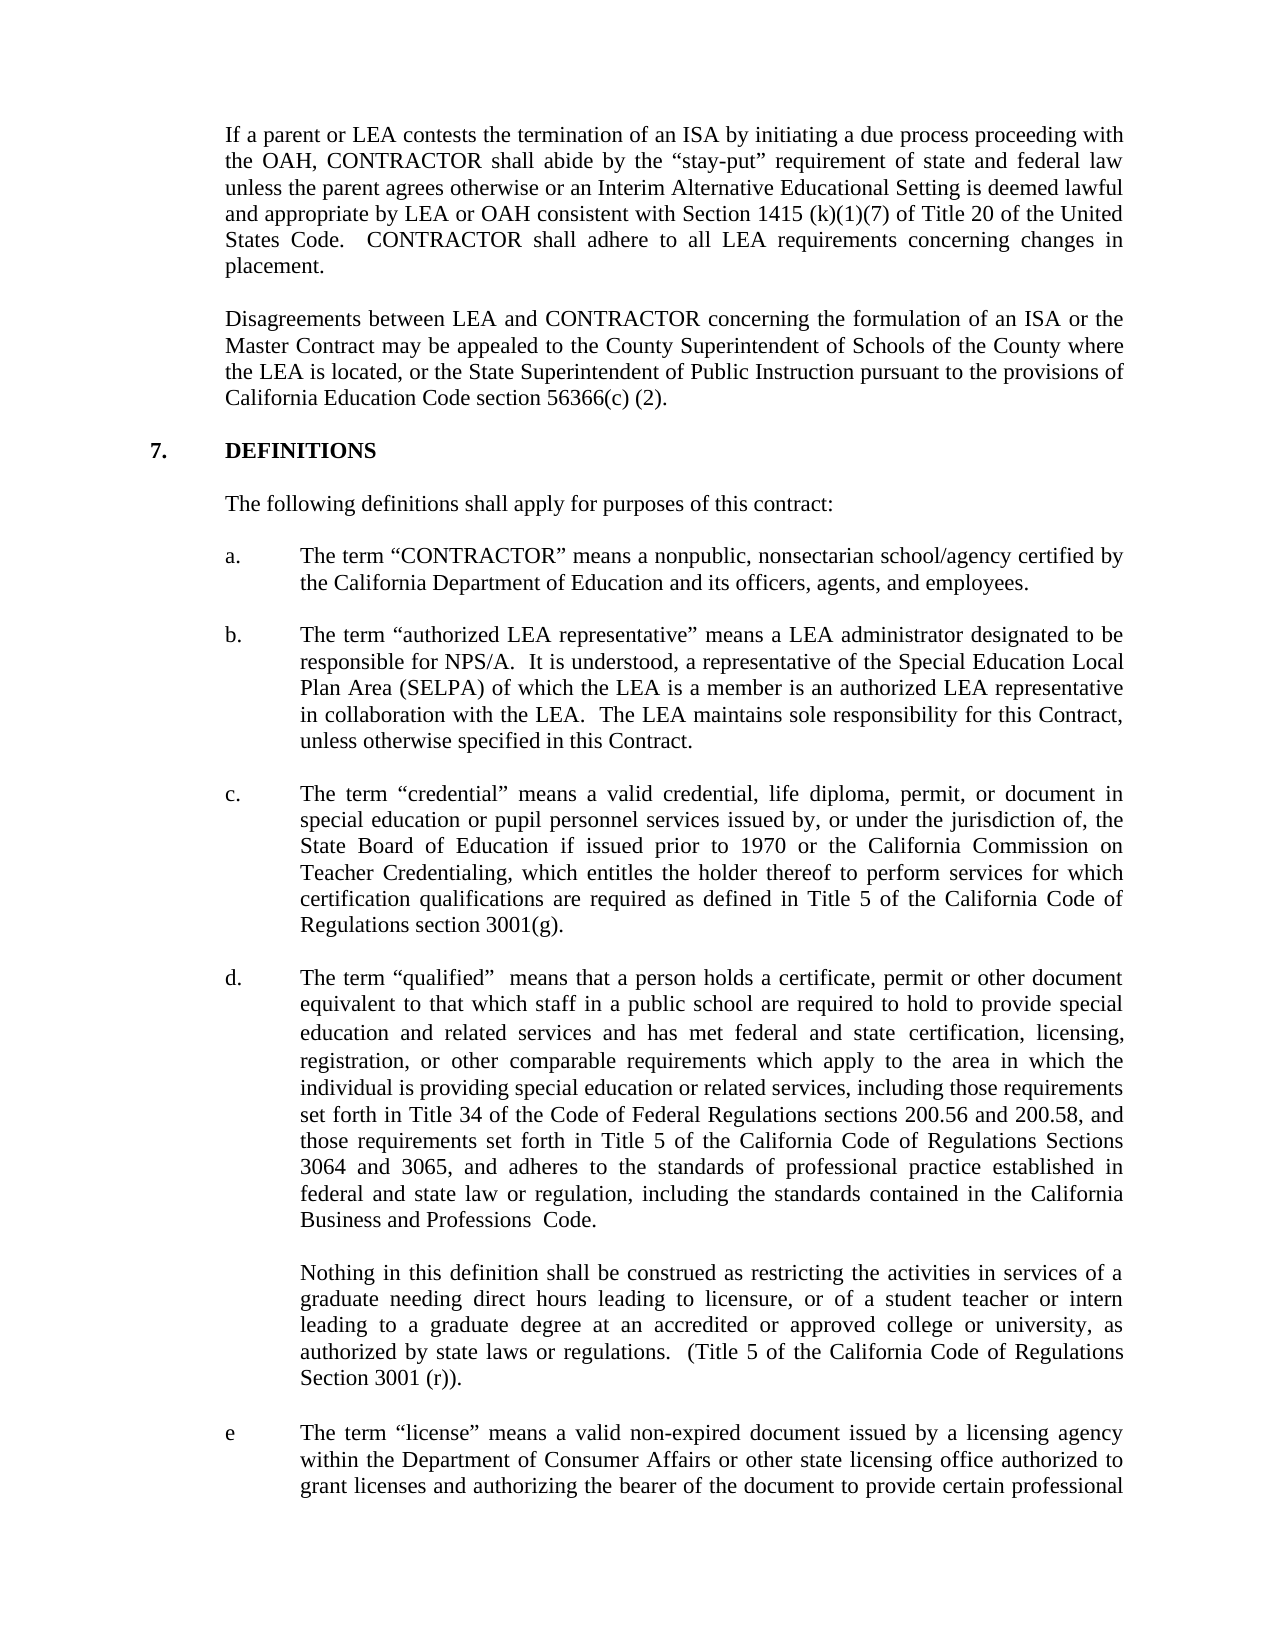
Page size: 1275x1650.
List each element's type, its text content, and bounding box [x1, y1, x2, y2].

text c. The term “credential” means a valid credential, life diploma, permit, or document in special education or pupil personnel services issued by, or under the jurisdiction of, the State Board of Education if issued prior to 1970 or the California Commission on Teacher Credentialing, which entitles the holder thereof to perform services for which certification qualifications are required as defined in Title 5 of the California Code of Regulations section 3001(g). [225, 780, 1125, 938]
text Disagreements between LEA and CONTRACTOR concerning the formulation of an ISA or the Master Contract may be appealed to the County Superintendent of Schools of the County where the LEA is located, or the State Superintendent of Public Instruction pursuant to the provisions of California Education Code section 56366(c) (2). [225, 305, 1125, 411]
text a. The term “CONTRACTOR” means a nonpublic, nonsectarian school/agency certified by the California Department of Education and its officers, agents, and employees. [225, 542, 1125, 595]
text 7. DEFINITIONS [150, 437, 1125, 463]
text b. The term “authorized LEA representative” means a LEA administrator designated to be responsible for NPS/A. It is understood, a representative of the Special Education Local Plan Area (SELPA) of which the LEA is a member is an authorized LEA representative in collaboration with the LEA. The LEA maintains sole responsibility for this Contract, unless otherwise specified in this Contract. [225, 622, 1125, 753]
text d. The term “qualified” means that a person holds a certificate, permit or other document equivalent to that which staff in a public school are required to hold to provide special education and related services and has met federal and state certification, licensing, registration, or other comparable requirements which apply to the area in which the individual is providing special education or related services, including those requirements set forth in Title 34 of the Code of Federal Regulations sections 200.56 and 200.58, and those requirements set forth in Title 5 of the California Code of Regulations Sections 3064 and 3065, and adheres to the standards of professional practice established in federal and state law or regulation, including the standards contained in the California Business and Professions Code. [225, 964, 1125, 1232]
text The following definitions shall apply for purposes of this contract: [150, 490, 1125, 516]
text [225, 1419, 1125, 1498]
text Nothing in this definition shall be construed as restricting the activities in services of a graduate needing direct hours leading to licensure, or of a student teacher or intern leading to a graduate degree at an accredited or approved college or university, as authorized by state laws or regulations. (Title 5 of the California Code of Regulations Section 3001 (r)). [300, 1259, 1125, 1391]
text If a parent or LEA contests the termination of an ISA by initiating a due process proceeding with the OAH, CONTRACTOR shall abide by the “stay-put” requirement of state and federal law unless the parent agrees otherwise or an Interim Alternative Educational Setting is deemed lawful and appropriate by LEA or OAH consistent with Section 1415 (k)(1)(7) of Title 20 of the United States Code. CONTRACTOR shall adhere to all LEA requirements concerning changes in placement. [225, 121, 1125, 279]
